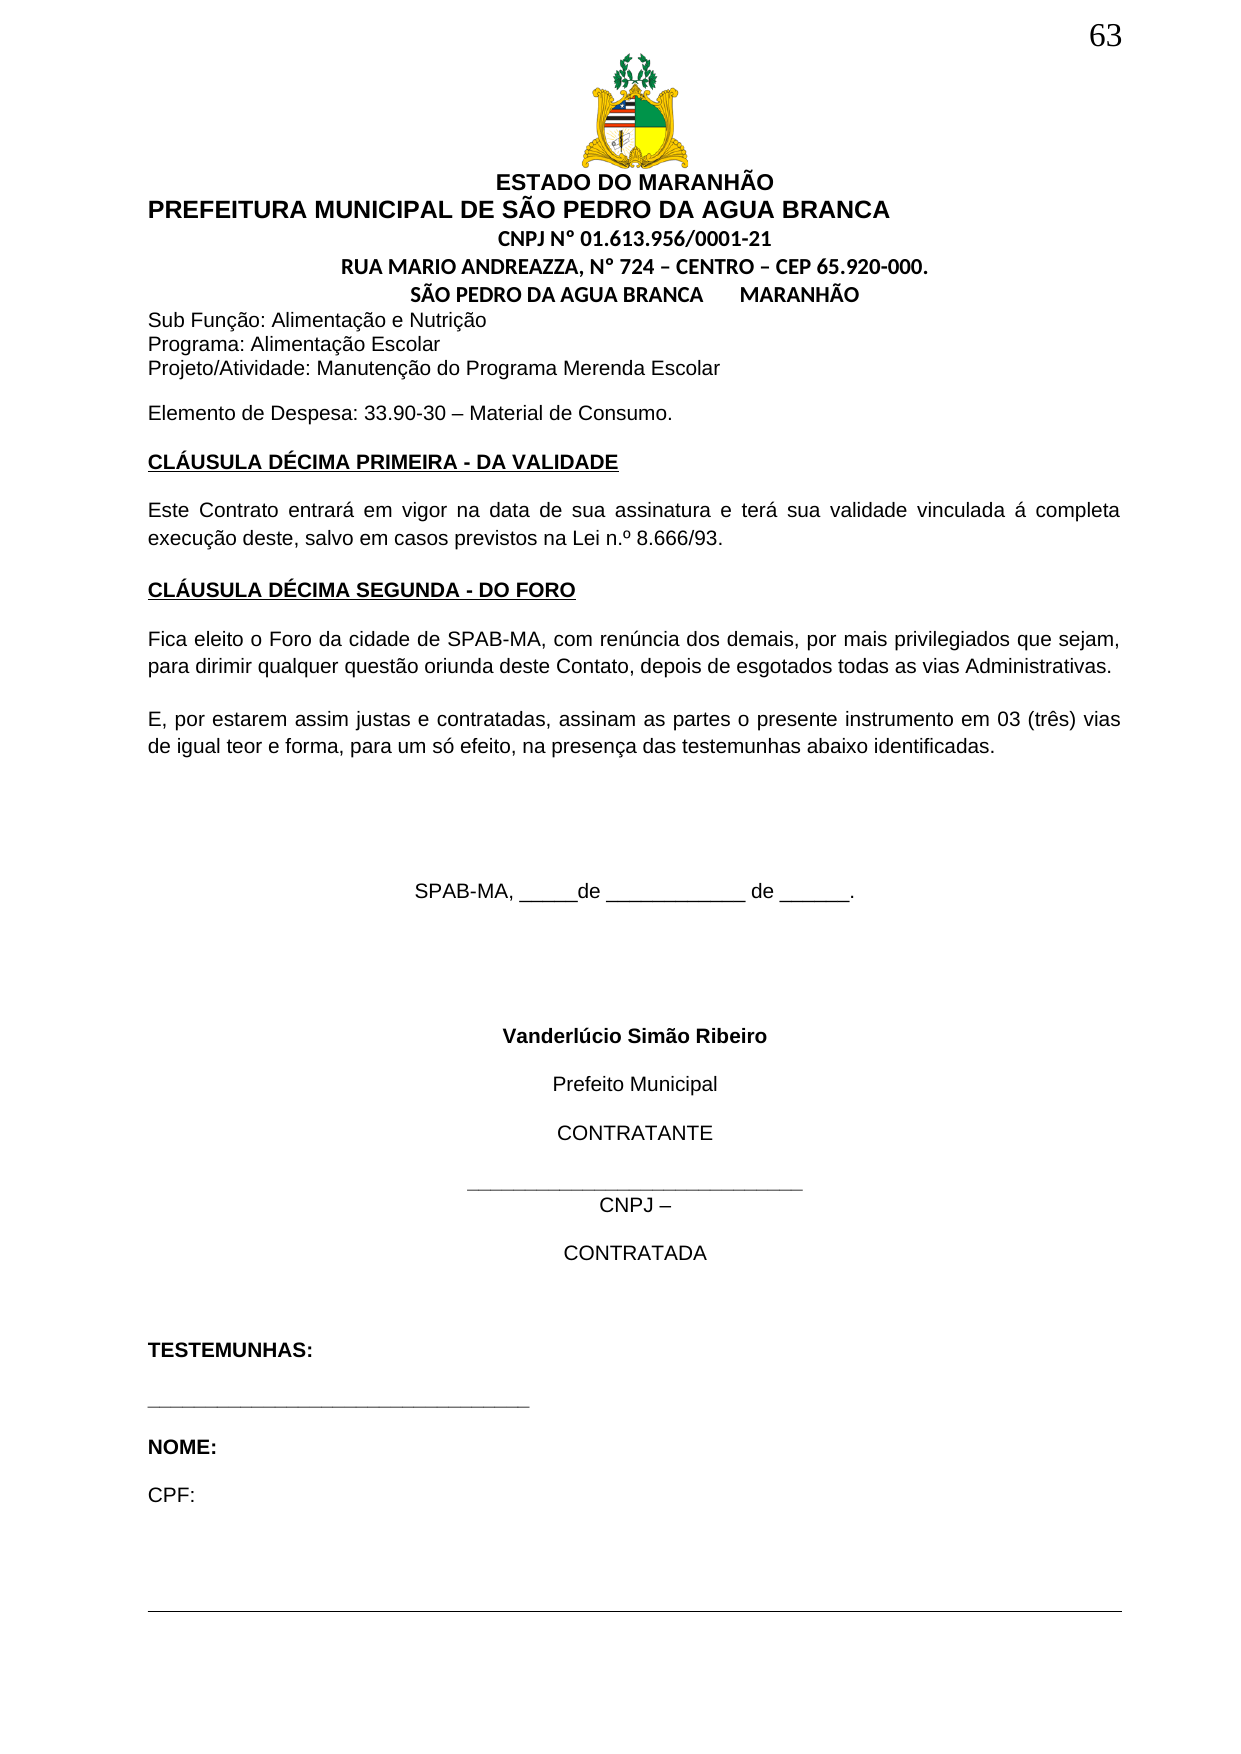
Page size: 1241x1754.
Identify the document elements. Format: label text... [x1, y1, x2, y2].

text SPAB-MA, _____de ____________ de ______. [148, 879, 1122, 903]
text _________________________________ [148, 1386, 1122, 1410]
text Projeto/Atividade: Manutenção do Programa Merenda Escolar [148, 356, 1122, 380]
text CLÁUSULA DÉCIMA PRIMEIRA - DA VALIDADE [148, 450, 1122, 474]
text CPF: [148, 1483, 1122, 1507]
text CLÁUSULA DÉCIMA SEGUNDA - DO FORO [148, 578, 1122, 602]
text Fica eleito o Foro da cidade de SPAB-MA, com renúncia dos demais, por mais privilegiados que sejam, para dirimir qualquer questão oriunda deste Contato, depois de esgotados todas as vias Administrativas. [148, 626, 1122, 678]
text Sub Função: Alimentação e Nutrição [148, 308, 1122, 332]
text CONTRATANTE [148, 1121, 1122, 1144]
text Programa: Alimentação Escolar [148, 332, 1122, 356]
text E, por estarem assim justas e contratadas, assinam as partes o presente instrumento em 03 (três) vias de igual teor e forma, para um só efeito, na presença das testemunhas abaixo identificadas. [148, 706, 1122, 758]
text NOME: [148, 1434, 1122, 1458]
text Elemento de Despesa: 33.90-30 – Material de Consumo. [148, 401, 1122, 425]
picture [581, 53, 689, 169]
text Prefeito Municipal [148, 1072, 1122, 1096]
text CONTRATADA [148, 1241, 1122, 1265]
text Vanderlúcio Simão Ribeiro [148, 1024, 1122, 1048]
text CNPJ – [148, 1193, 1122, 1217]
subtitle _____________________________ [148, 1169, 1122, 1193]
text Este Contrato entrará em vigor na data de sua assinatura e terá sua validade vinculada á completa execução deste, salvo em casos previstos na Lei n.º 8.666/93. [148, 498, 1122, 549]
text TESTEMUNHAS: [148, 1338, 1122, 1362]
